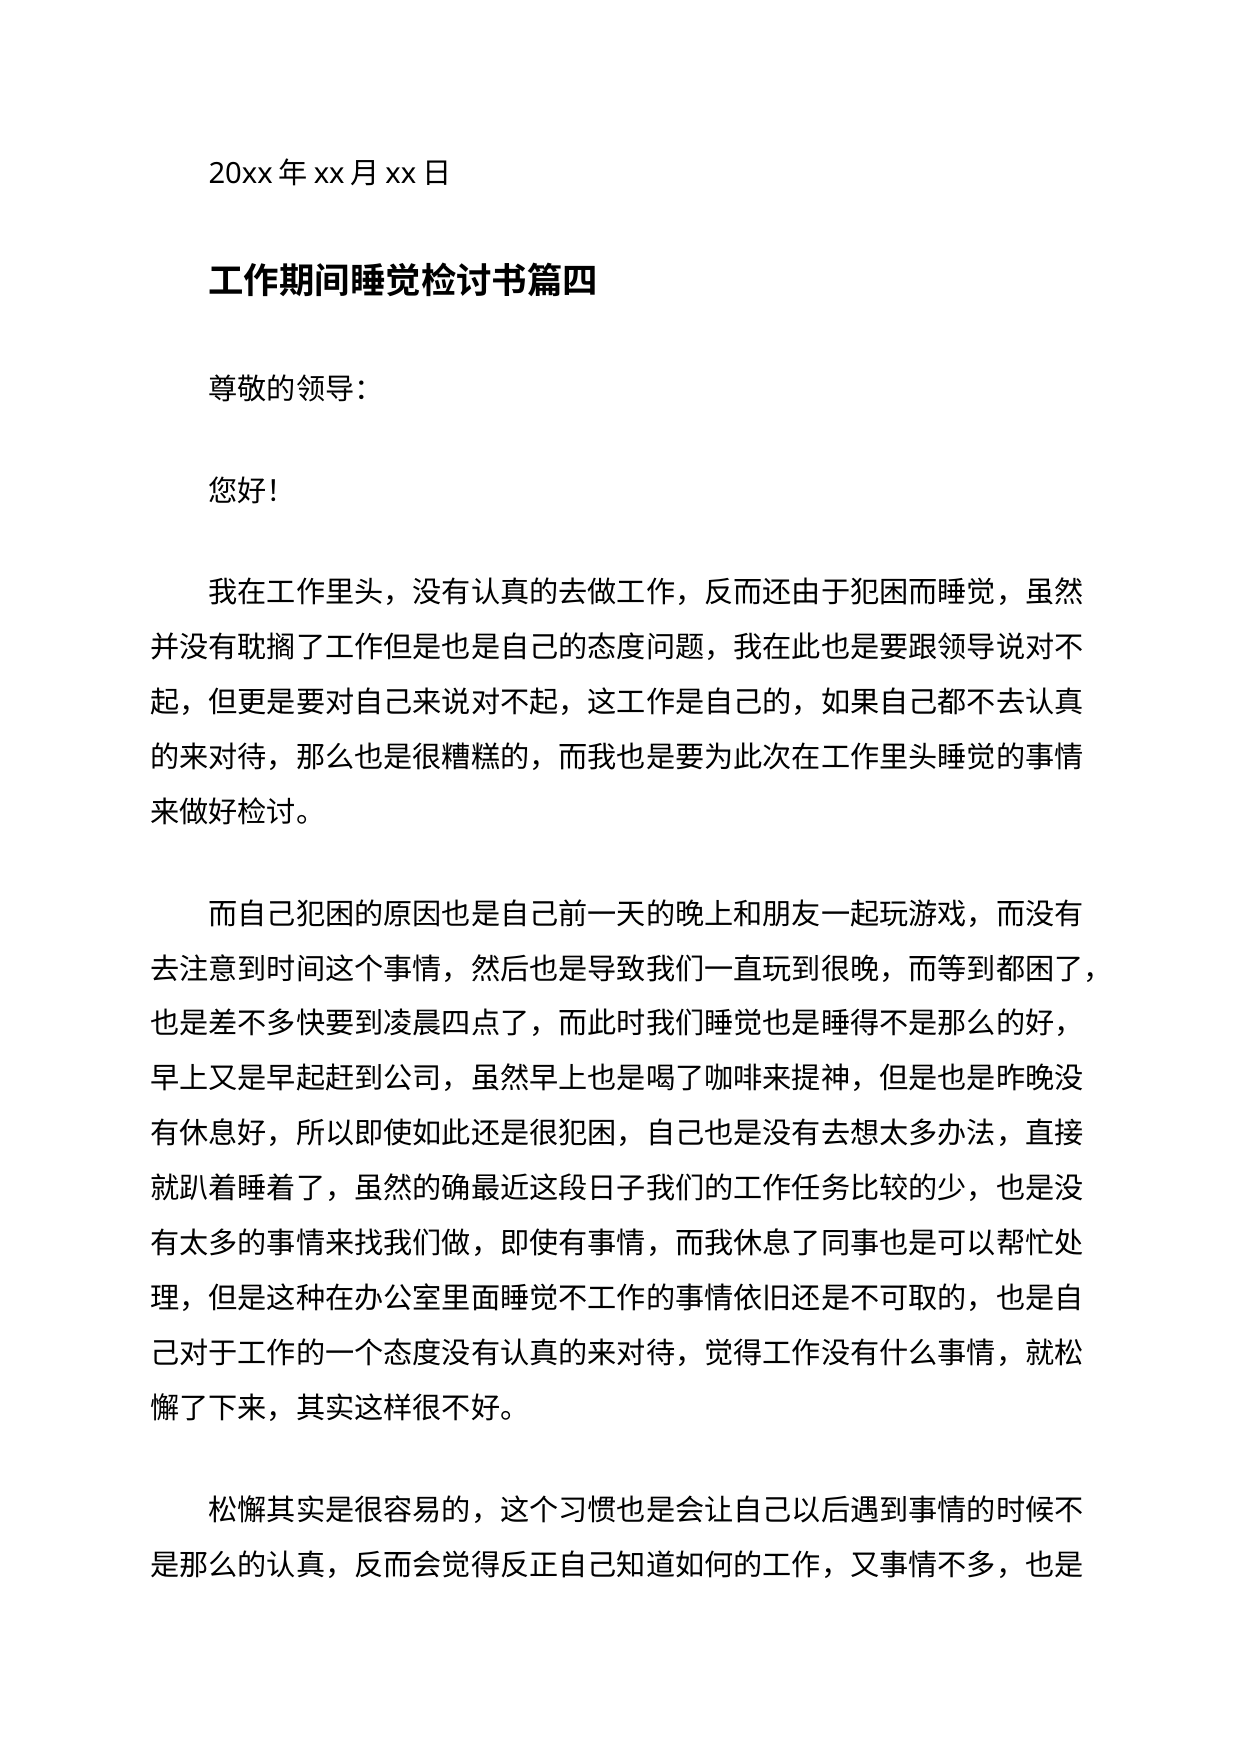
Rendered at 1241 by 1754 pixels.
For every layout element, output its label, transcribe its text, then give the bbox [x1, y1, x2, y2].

text 尊敬的领导： [150, 365, 1090, 408]
text 工作期间睡觉检讨书篇四 [150, 252, 1090, 303]
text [150, 1486, 1090, 1583]
text 20xx年xx月xx日 [150, 150, 1090, 192]
text 您好！ [150, 467, 1090, 509]
text 而自己犯困的原因也是自己前一天的晚上和朋友一起玩游戏，而没有去注意到时间这个事情，然后也是导致我们一直玩到很晚，而等到都困了，也是差不多快要到凌晨四点了，而此时我们睡觉也是睡得不是那么的好，早上又是早起赶到公司，虽然早上也是喝了咖啡来提神，但是也是昨晚没有休息好，所以即使如此还是很犯困，自己也是没有去想太多办法，直接就趴着睡着了，虽然的确最近这段日子我们的工作任务比较的少，也是没有太多的事情来找我们做，即使有事情，而我休息了同事也是可以帮忙处理，但是这种在办公室里面睡觉不工作的事情依旧还是不可取的，也是自己对于工作的一个态度没有认真的来对待，觉得工作没有什么事情，就松懈了下来，其实这样很不好。 [150, 890, 1090, 1427]
text 我在工作里头，没有认真的去做工作，反而还由于犯困而睡觉，虽然并没有耽搁了工作但是也是自己的态度问题，我在此也是要跟领导说对不起，但更是要对自己来说对不起，这工作是自己的，如果自己都不去认真的来对待，那么也是很糟糕的，而我也是要为此次在工作里头睡觉的事情来做好检讨。 [150, 569, 1090, 831]
